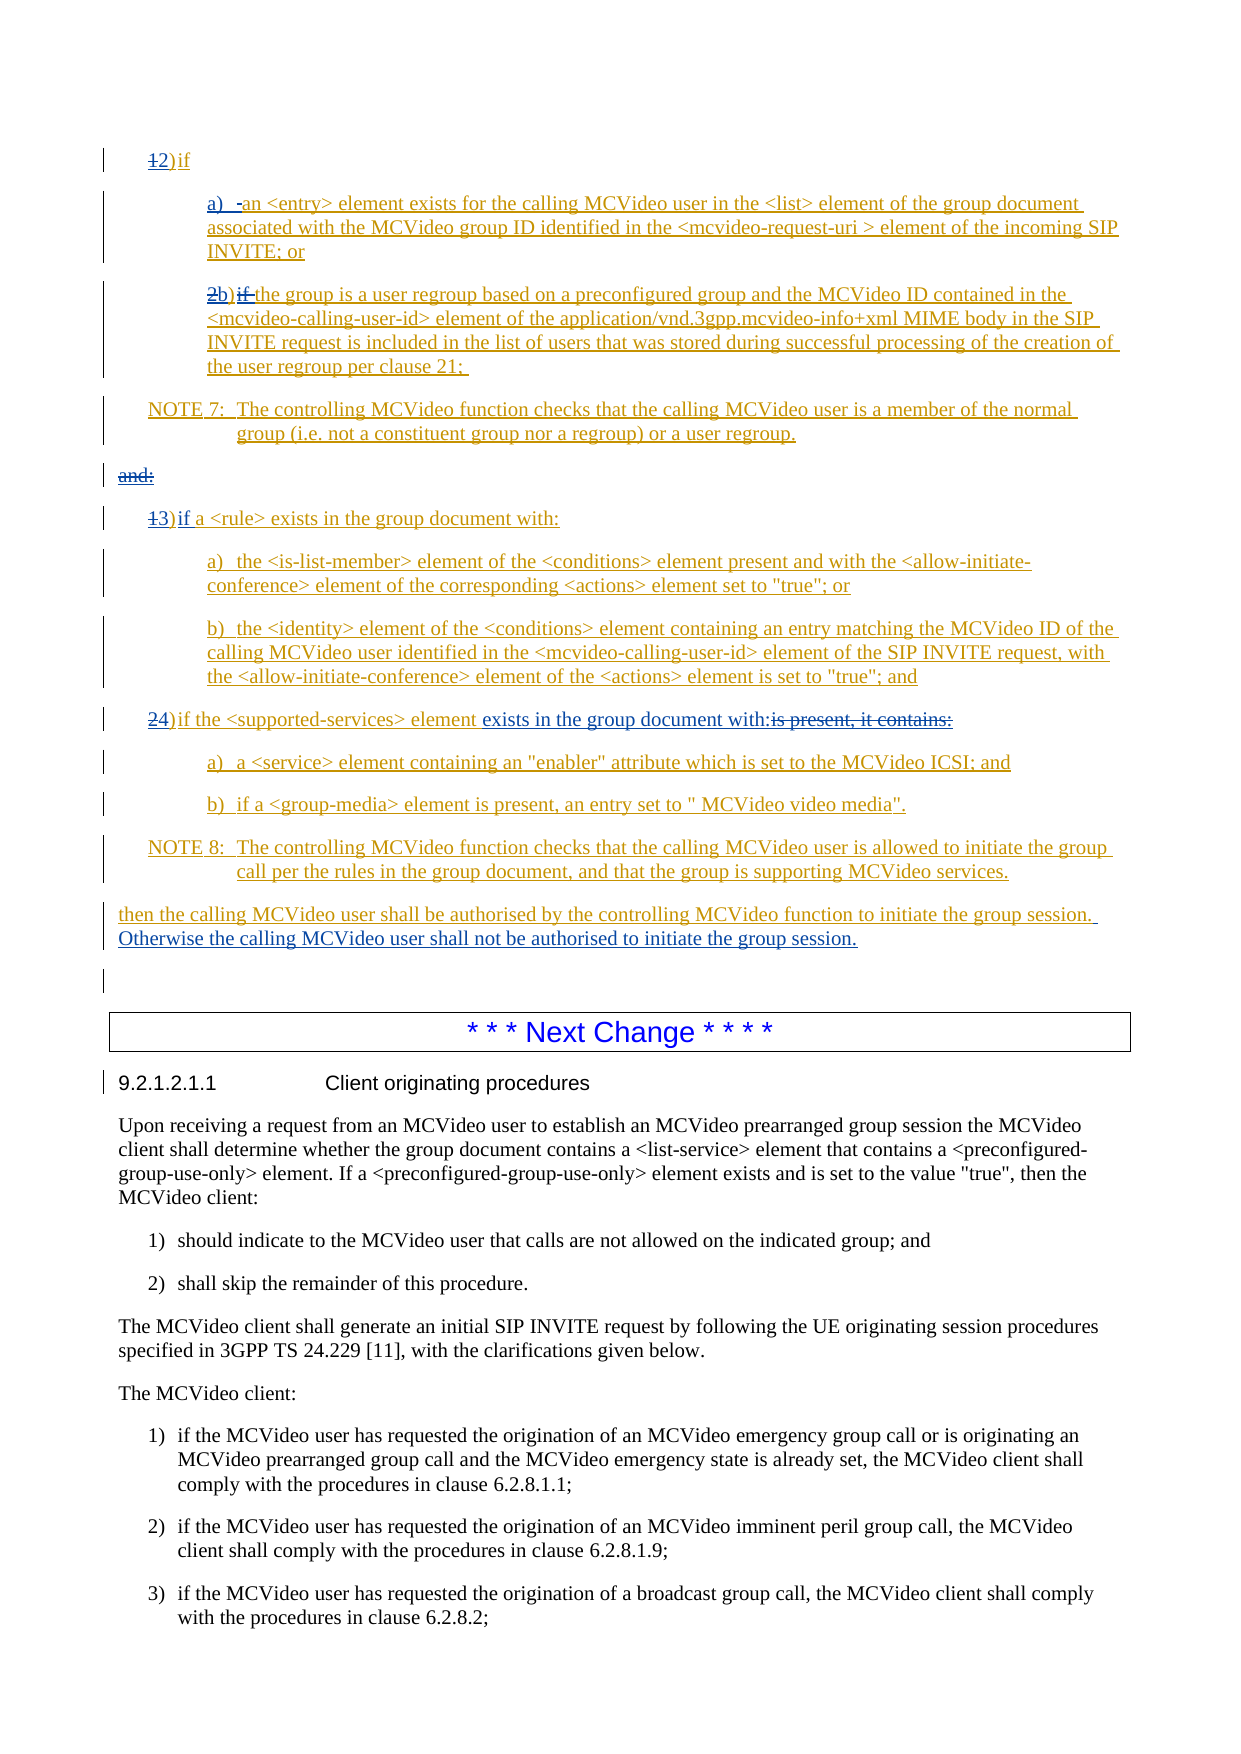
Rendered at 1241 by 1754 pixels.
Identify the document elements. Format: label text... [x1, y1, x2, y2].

text 2) if the MCVideo user has requested the origination of an MCVideo imminent peril group call, the MCVideo client shall comply with the procedures in clause 6.2.8.1.9; [148, 1514, 1122, 1562]
text 1) if the MCVideo user has requested the origination of an MCVideo emergency group call or is originating an MCVideo prearranged group call and the MCVideo emergency state is already set, the MCVideo client shall comply with the procedures in clause 6.2.8.1.1; [148, 1423, 1122, 1496]
text 3) if the MCVideo user has requested the origination of a broadcast group call, the MCVideo client shall comply with the procedures in clause 6.2.8.2; [148, 1581, 1122, 1629]
text * * * Next Change * * * * [110, 1013, 1130, 1051]
text 1) should indicate to the MCVideo user that calls are not allowed on the indicated group; and [148, 1228, 1122, 1252]
text The MCVideo client shall generate an initial SIP INVITE request by following the UE originating session procedures specified in 3GPP TS 24.229 [11], with the clarifications given below. [118, 1314, 1122, 1362]
subtitle 9.2.1.2.1.1 Client originating procedures [118, 1070, 1122, 1094]
text 2) shall skip the remainder of this procedure. [148, 1271, 1122, 1295]
text Upon receiving a request from an MCVideo user to establish an MCVideo prearranged group session the MCVideo client shall determine whether the group document contains a <list-service> element that contains a <preconfigured-group-use-only> element. If a <preconfigured-group-use-only> element exists and is set to the value "true", then the MCVideo client: [118, 1113, 1122, 1209]
text The MCVideo client: [118, 1381, 1122, 1404]
